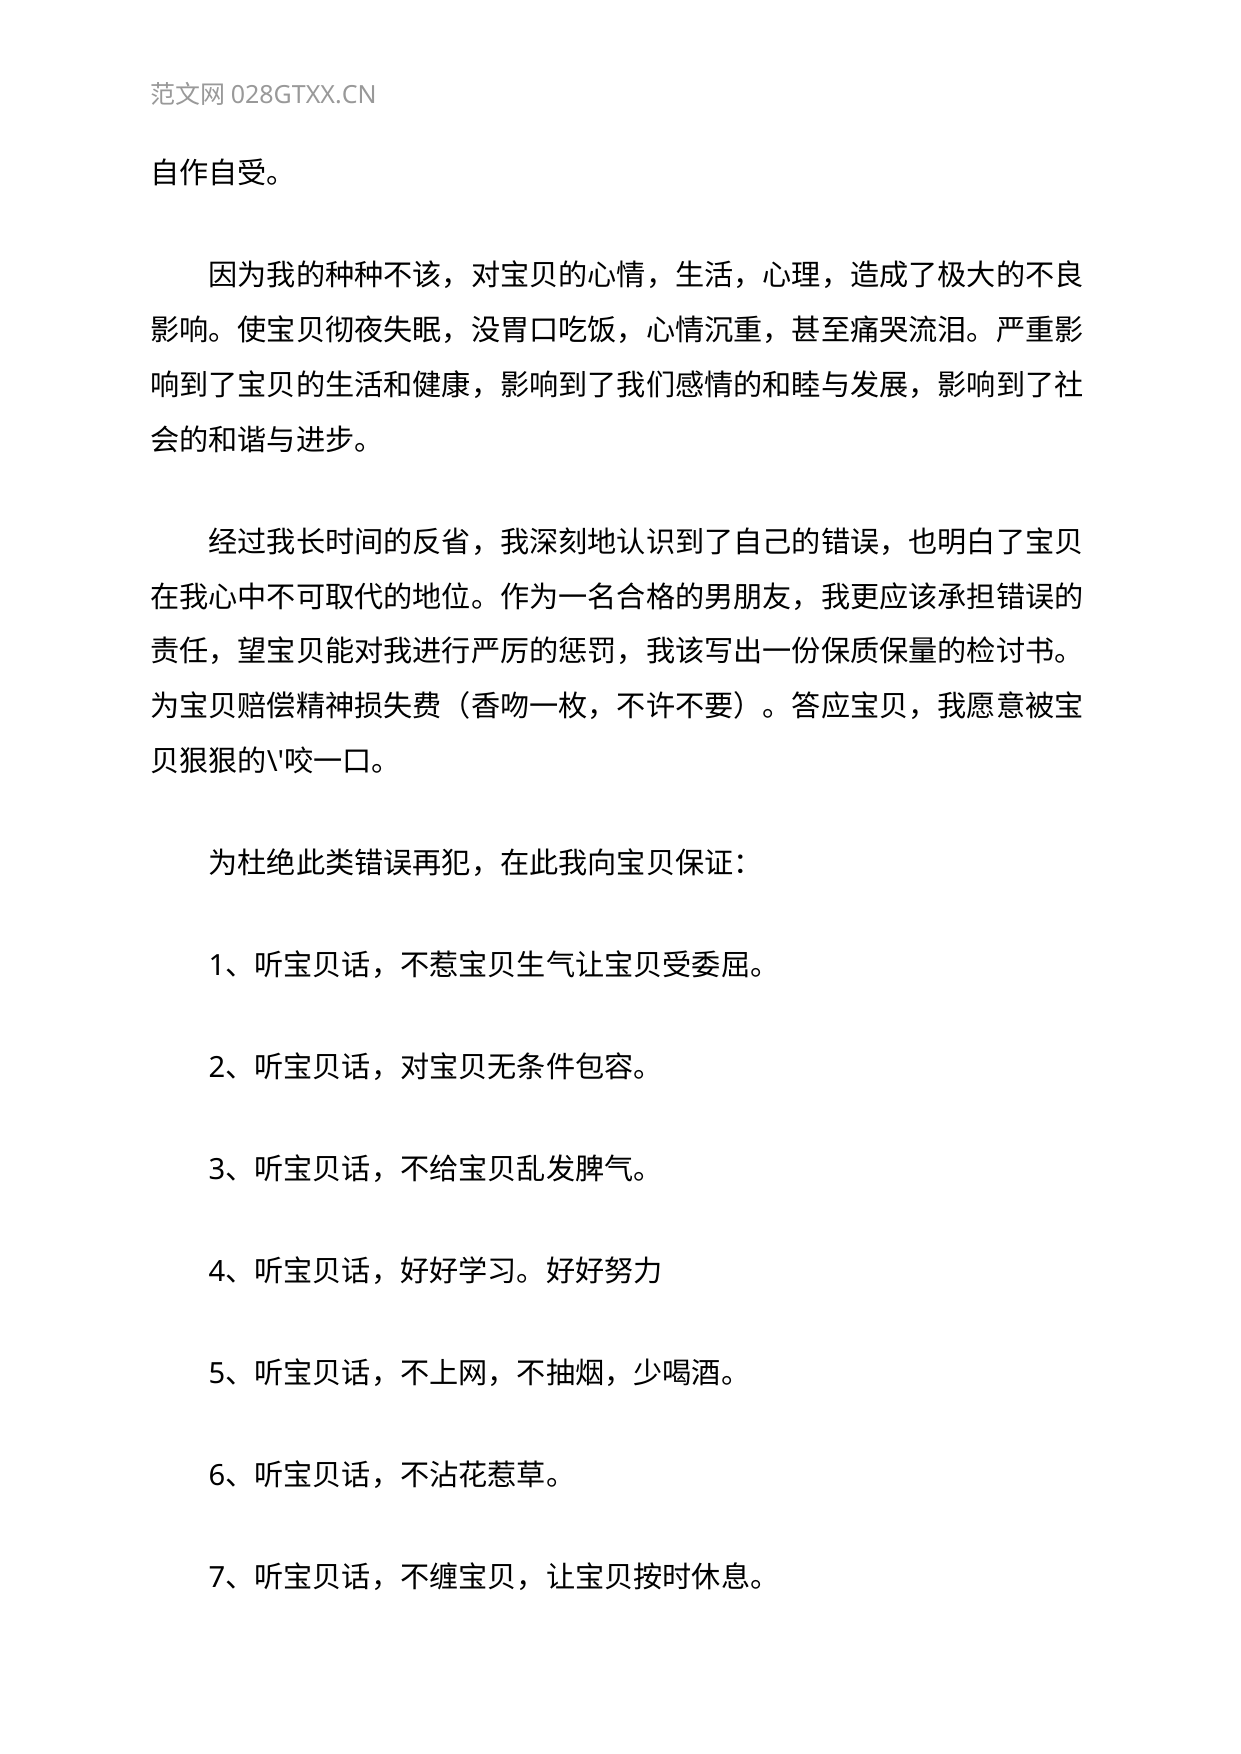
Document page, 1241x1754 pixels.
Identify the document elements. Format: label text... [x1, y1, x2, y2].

text 7、听宝贝话，不缠宝贝，让宝贝按时休息。 [150, 1553, 1090, 1596]
text 为杜绝此类错误再犯，在此我向宝贝保证： [150, 840, 1090, 882]
text 6、听宝贝话，不沾花惹草。 [150, 1451, 1090, 1494]
text 4、听宝贝话，好好学习。好好努力 [150, 1247, 1090, 1290]
text 1、听宝贝话，不惹宝贝生气让宝贝受委屈。 [150, 942, 1090, 984]
text 因为我的种种不该，对宝贝的心情，生活，心理，造成了极大的不良影响。使宝贝彻夜失眠，没胃口吃饭，心情沉重，甚至痛哭流泪。严重影响到了宝贝的生活和健康，影响到了我们感情的和睦与发展，影响到了社会的和谐与进步。 [150, 252, 1090, 459]
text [150, 150, 1090, 192]
text 经过我长时间的反省，我深刻地认识到了自己的错误，也明白了宝贝在我心中不可取代的地位。作为一名合格的男朋友，我更应该承担错误的责任，望宝贝能对我进行严厉的惩罚，我该写出一份保质保量的检讨书。为宝贝赔偿精神损失费（香吻一枚，不许不要）。答应宝贝，我愿意被宝贝狠狠的\'咬一口。 [150, 518, 1090, 780]
text 3、听宝贝话，不给宝贝乱发脾气。 [150, 1146, 1090, 1188]
text 5、听宝贝话，不上网，不抽烟，少喝酒。 [150, 1349, 1090, 1392]
text 2、听宝贝话，对宝贝无条件包容。 [150, 1043, 1090, 1086]
